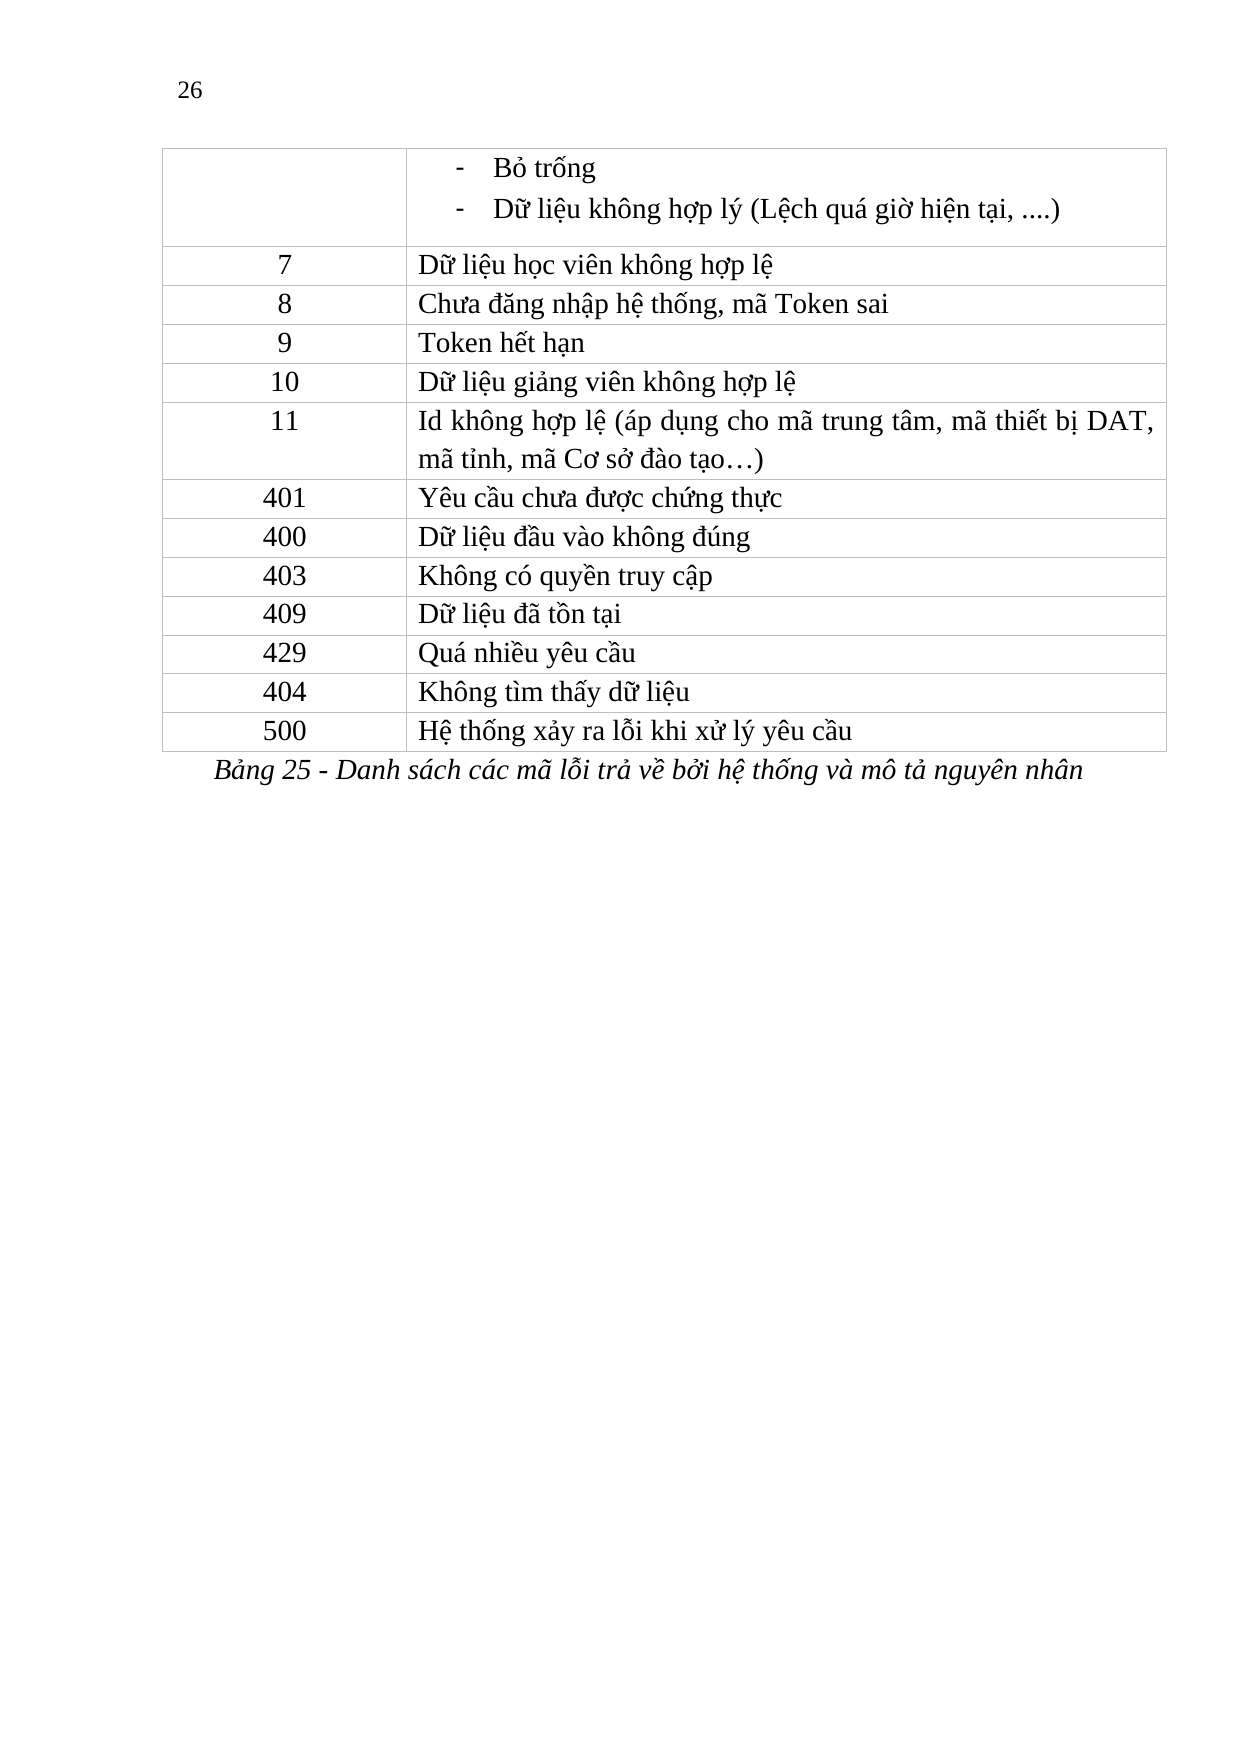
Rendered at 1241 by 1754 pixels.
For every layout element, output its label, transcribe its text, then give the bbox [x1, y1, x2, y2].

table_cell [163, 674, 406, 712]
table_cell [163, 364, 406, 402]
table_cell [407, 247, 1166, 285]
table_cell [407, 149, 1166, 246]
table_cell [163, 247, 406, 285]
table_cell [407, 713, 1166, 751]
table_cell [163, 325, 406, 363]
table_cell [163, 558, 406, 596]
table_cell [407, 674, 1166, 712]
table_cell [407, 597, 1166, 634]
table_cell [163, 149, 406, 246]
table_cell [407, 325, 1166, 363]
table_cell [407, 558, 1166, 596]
text Bảng 25 - Danh sách các mã lỗi trả về bởi hệ thống và mô tả nguyên nhân [177, 752, 1122, 786]
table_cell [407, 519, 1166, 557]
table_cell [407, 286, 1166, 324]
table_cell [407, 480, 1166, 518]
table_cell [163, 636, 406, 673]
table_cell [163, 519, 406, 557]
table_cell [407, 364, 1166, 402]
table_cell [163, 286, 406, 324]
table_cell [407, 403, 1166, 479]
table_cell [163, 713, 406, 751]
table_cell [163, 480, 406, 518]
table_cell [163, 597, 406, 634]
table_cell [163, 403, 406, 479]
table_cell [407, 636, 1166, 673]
